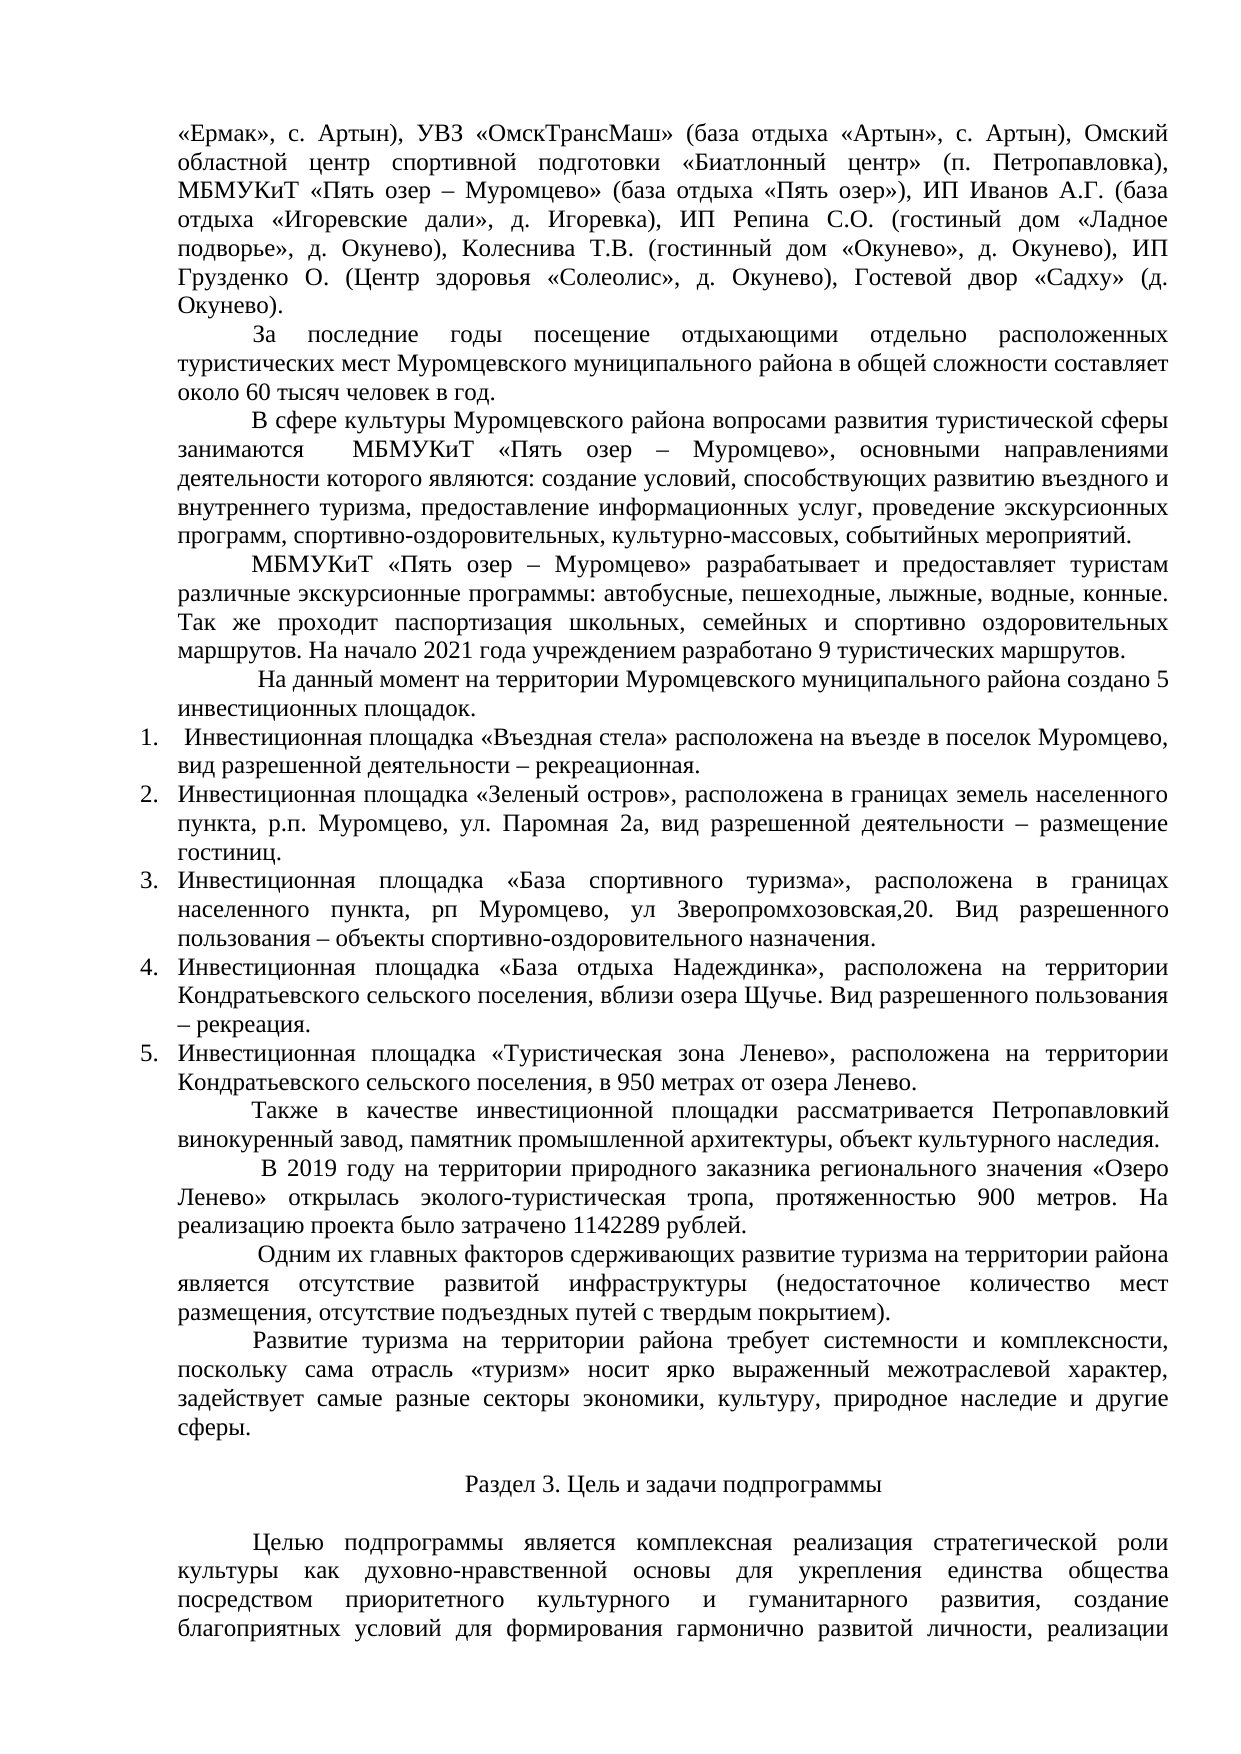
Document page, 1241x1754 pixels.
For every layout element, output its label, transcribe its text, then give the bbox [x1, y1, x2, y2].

text Раздел 3. Цель и задачи подпрограммы [177, 1469, 1169, 1498]
list Инвестиционная площадка «Туристическая зона Ленево», расположена на территории Кондратьевского сельского поселения, в 950 метрах от озера Ленево. [140, 1038, 1169, 1096]
text На данный момент на территории Муромцевского муниципального района создано 5 инвестиционных площадок. [177, 664, 1169, 722]
text МБМУКиТ «Пять озер – Муромцево» разрабатывает и предоставляет туристам различные экскурсионные программы: автобусные, пешеходные, лыжные, водные, конные. Так же проходит паспортизация школьных, семейных и спортивно оздоровительных маршрутов. На начало 2021 года учреждением разработано 9 туристических маршрутов. [177, 549, 1169, 664]
text Развитие туризма на территории района требует системности и комплексности, поскольку сама отрасль «туризм» носит ярко выраженный межотраслевой характер, задействует самые разные секторы экономики, культуру, природное наследие и другие сферы. [177, 1326, 1169, 1441]
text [177, 118, 1169, 319]
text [177, 1527, 1169, 1642]
text Также в качестве инвестиционной площадки рассматривается Петропавловкий винокуренный завод, памятник промышленной архитектуры, объект культурного наследия. [177, 1096, 1169, 1153]
text В 2019 году на территории природного заказника регионального значения «Озеро Ленево» открылась эколого-туристическая тропа, протяженностью 900 метров. На реализацию проекта было затрачено 1142289 рублей. [177, 1153, 1169, 1239]
text В сфере культуры Муромцевского района вопросами развития туристической сферы занимаются МБМУКиТ «Пять озер – Муромцево», основными направлениями деятельности которого являются: создание условий, способствующих развитию въездного и внутреннего туризма, предоставление информационных услуг, проведение экскурсионных программ, спортивно-оздоровительных, культурно-массовых, событийных мероприятий. [177, 406, 1169, 549]
list Инвестиционная площадка «База спортивного туризма», расположена в границах населенного пункта, рп Муромцево, ул Зверопромхозовская,20. Вид разрешенного пользования – объекты спортивно-оздоровительного назначения. [140, 866, 1169, 952]
text За последние годы посещение отдыхающими отдельно расположенных туристических мест Муромцевского муниципального района в общей сложности составляет около 60 тысяч человек в год. [177, 319, 1169, 406]
text Одним их главных факторов сдерживающих развитие туризма на территории района является отсутствие развитой инфраструктуры (недостаточное количество мест размещения, отсутствие подъездных путей с твердым покрытием). [177, 1239, 1169, 1326]
list Инвестиционная площадка «База отдыха Надеждинка», расположена на территории Кондратьевского сельского поселения, вблизи озера Щучье. Вид разрешенного пользования – рекреация. [140, 952, 1169, 1038]
list Инвестиционная площадка «Зеленый остров», расположена в границах земель населенного пункта, р.п. Муромцево, ул. Паромная 2а, вид разрешенной деятельности – размещение гостиниц. [140, 779, 1169, 866]
list Инвестиционная площадка «Въездная стела» расположена на въезде в поселок Муромцево, вид разрешенной деятельности – рекреационная. [140, 722, 1169, 779]
